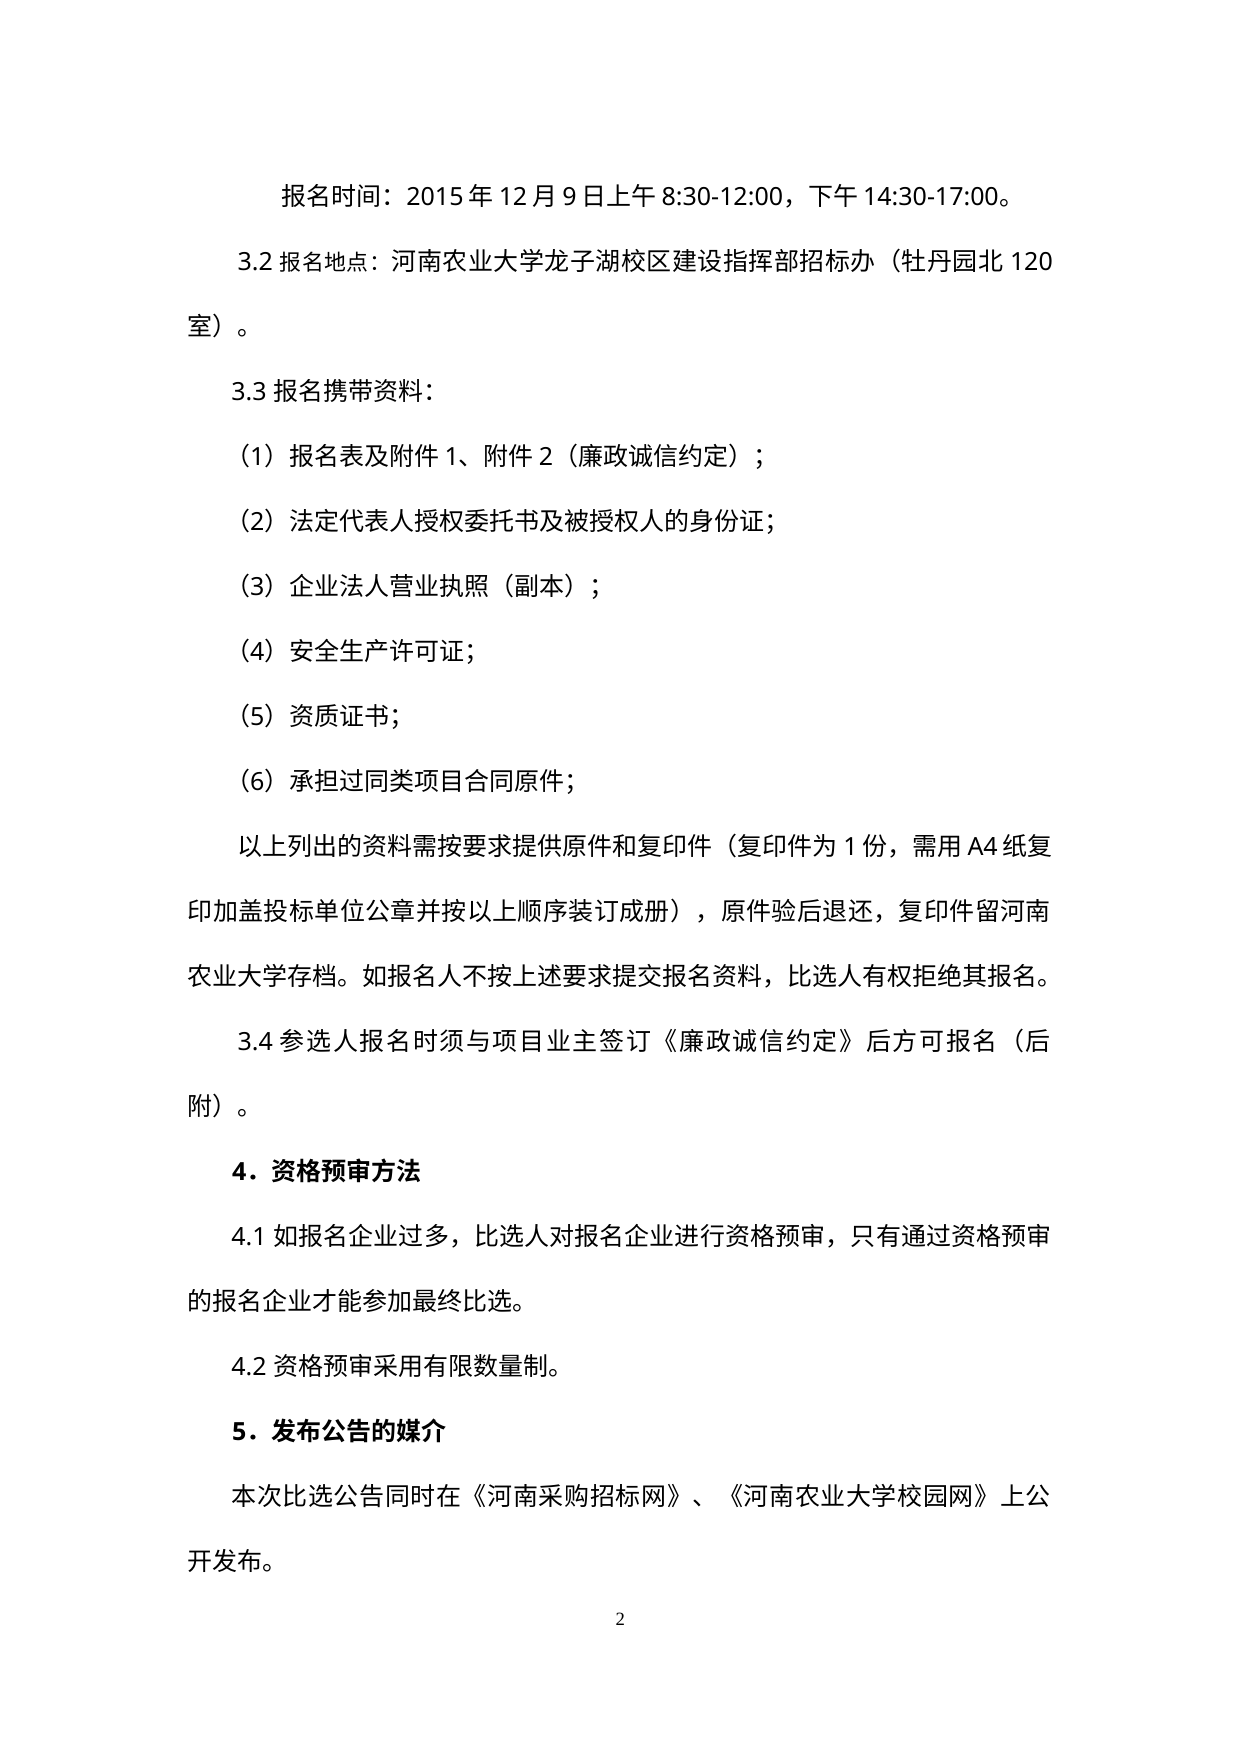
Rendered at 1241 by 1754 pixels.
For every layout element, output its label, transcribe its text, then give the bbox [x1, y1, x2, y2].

text （4）安全生产许可证； [187, 617, 1053, 682]
text 3.3 报名携带资料： [187, 357, 1053, 422]
text 本次比选公告同时在《河南采购招标网》、《河南农业大学校园网》上公开发布。 [187, 1462, 1053, 1592]
text 3.2 报名地点：河南农业大学龙子湖校区建设指挥部招标办（牡丹园北120室）。 [187, 227, 1053, 357]
subtitle 4．资格预审方法 [232, 1137, 1053, 1202]
text （2）法定代表人授权委托书及被授权人的身份证； [187, 487, 1053, 552]
text （6）承担过同类项目合同原件； [187, 747, 1053, 812]
text 3.4参选人报名时须与项目业主签订《廉政诚信约定》后方可报名（后附）。 [187, 1007, 1053, 1137]
text 4.2 资格预审采用有限数量制。 [187, 1332, 1053, 1397]
text （1）报名表及附件1、附件2（廉政诚信约定）； [187, 422, 1053, 487]
text （3）企业法人营业执照（副本）； [187, 552, 1053, 617]
text 以上列出的资料需按要求提供原件和复印件（复印件为1份，需用A4纸复印加盖投标单位公章并按以上顺序装订成册），原件验后退还，复印件留河南农业大学存档。如报名人不按上述要求提交报名资料，比选人有权拒绝其报名。 [187, 812, 1053, 1007]
text 报名时间：2015年12月9日上午8:30-12:00，下午14:30-17:00。 [187, 162, 1053, 227]
text （5）资质证书； [187, 682, 1053, 747]
subtitle 5．发布公告的媒介 [232, 1397, 1053, 1462]
text 4.1 如报名企业过多，比选人对报名企业进行资格预审，只有通过资格预审的报名企业才能参加最终比选。 [187, 1202, 1053, 1332]
